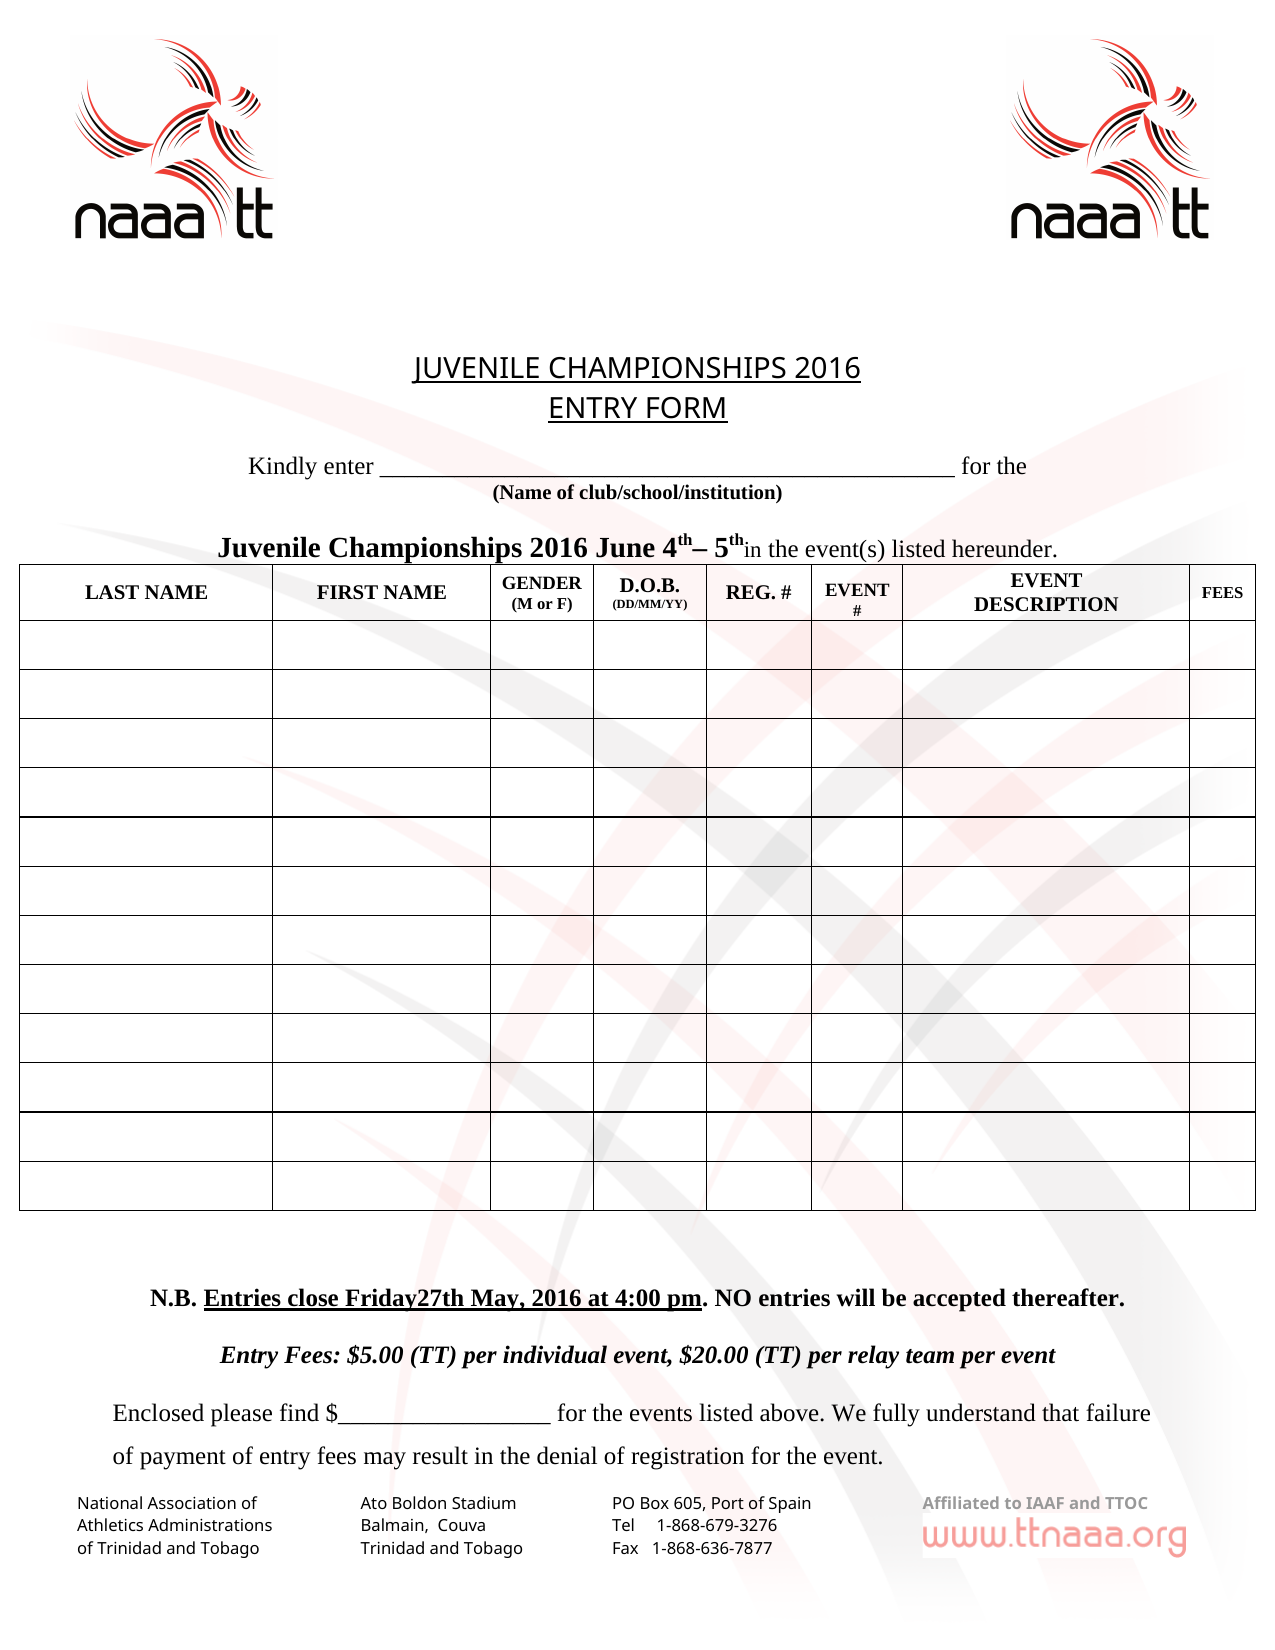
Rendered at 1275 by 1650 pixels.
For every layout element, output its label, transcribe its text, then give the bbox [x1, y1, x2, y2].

table_cell [903, 621, 1189, 669]
table_cell [491, 818, 593, 866]
table_cell [707, 1162, 811, 1210]
table_cell [491, 867, 593, 915]
table_cell [903, 818, 1189, 866]
table_cell [20, 1162, 272, 1210]
table_cell [273, 916, 490, 964]
table_cell [273, 768, 490, 816]
text Kindly enter ______________________________________________ for the [112, 451, 1162, 480]
table_cell [1190, 621, 1255, 669]
table_cell [273, 1014, 490, 1062]
picture [0, 0, 1275, 1650]
table_cell [594, 867, 706, 915]
table_cell [707, 670, 811, 718]
table_cell [20, 621, 272, 669]
table_cell [594, 1162, 706, 1210]
table_cell [812, 818, 902, 866]
table_cell [594, 1113, 706, 1161]
table_cell [273, 867, 490, 915]
table_cell [594, 670, 706, 718]
table_cell [812, 916, 902, 964]
text Juvenile Championships 2016 June 4th– 5thin the event(s) listed hereunder. [112, 530, 1162, 564]
table_cell [812, 965, 902, 1013]
table_cell [491, 768, 593, 816]
table_cell [491, 670, 593, 718]
text ENTRY FORM [112, 387, 1162, 427]
table_cell [491, 965, 593, 1013]
table_header EVENT DESCRIPTION [903, 565, 1189, 620]
table_cell [1190, 768, 1255, 816]
text JUVENILE CHAMPIONSHIPS 2016 [112, 347, 1162, 387]
table_cell [812, 1063, 902, 1111]
table_cell [812, 719, 902, 767]
table_cell [20, 768, 272, 816]
table_cell [491, 916, 593, 964]
table_cell [1190, 867, 1255, 915]
table_header FEES [1190, 565, 1255, 620]
table_cell [273, 1162, 490, 1210]
table_cell [812, 670, 902, 718]
table_cell [1190, 818, 1255, 866]
text (Name of club/school/institution) [112, 480, 1162, 504]
table_cell [1190, 965, 1255, 1013]
table_header FIRST NAME [273, 565, 490, 620]
table_cell [1190, 719, 1255, 767]
table_cell [812, 768, 902, 816]
table_cell [707, 719, 811, 767]
table_cell [903, 1063, 1189, 1111]
table_cell [1190, 1113, 1255, 1161]
table_cell [594, 1063, 706, 1111]
table_cell [273, 719, 490, 767]
table_cell [707, 1063, 811, 1111]
table_cell [594, 916, 706, 964]
table_header EVENT # [812, 565, 902, 620]
table_cell [707, 768, 811, 816]
table_cell [491, 1063, 593, 1111]
table_cell [491, 1113, 593, 1161]
table_header REG. # [707, 565, 811, 620]
table_cell [812, 867, 902, 915]
table_cell [903, 916, 1189, 964]
table_cell [903, 670, 1189, 718]
table_cell [273, 1113, 490, 1161]
table_cell [812, 1113, 902, 1161]
table_cell [903, 719, 1189, 767]
table_cell [812, 1162, 902, 1210]
table_cell [20, 719, 272, 767]
table_header GENDER (M or F) [491, 565, 593, 620]
table_cell [273, 670, 490, 718]
table_cell [707, 916, 811, 964]
table_cell [20, 818, 272, 866]
table_cell [273, 621, 490, 669]
table_cell [491, 1162, 593, 1210]
table_header D.O.B. (DD/MM/YY) [594, 565, 706, 620]
table_cell [594, 1014, 706, 1062]
table_header LAST NAME [20, 565, 272, 620]
table_cell [1190, 916, 1255, 964]
table_cell [594, 621, 706, 669]
table_cell [594, 818, 706, 866]
table_cell [20, 1113, 272, 1161]
table_cell [707, 818, 811, 866]
table_cell [903, 867, 1189, 915]
table_cell [707, 965, 811, 1013]
table_cell [20, 867, 272, 915]
text Enclosed please find $_________________ for the events listed above. We fully understand that failure of payment of entry fees may result in the denial of registration for the event. [112, 1398, 1162, 1470]
table_cell [812, 1014, 902, 1062]
table_cell [1190, 1162, 1255, 1210]
table_cell [903, 1014, 1189, 1062]
table_cell [707, 621, 811, 669]
table_cell [903, 768, 1189, 816]
table_cell [594, 965, 706, 1013]
table_cell [273, 965, 490, 1013]
table_cell [273, 818, 490, 866]
table_cell [707, 867, 811, 915]
table_cell [1190, 1063, 1255, 1111]
table_cell [594, 768, 706, 816]
table_cell [491, 1014, 593, 1062]
table_cell [273, 1063, 490, 1111]
table_cell [20, 965, 272, 1013]
table_cell [707, 1113, 811, 1161]
table_cell [1190, 1014, 1255, 1062]
table_cell [812, 621, 902, 669]
text Entry Fees: $5.00 (TT) per individual event, $20.00 (TT) per relay team per event [112, 1341, 1162, 1369]
table_cell [707, 1014, 811, 1062]
text N.B. Entries close Friday27th May, 2016 at 4:00 pm. NO entries will be accepted thereafter. [112, 1283, 1162, 1312]
table_cell [491, 621, 593, 669]
table_cell [491, 719, 593, 767]
table_cell [594, 719, 706, 767]
table_cell [903, 965, 1189, 1013]
table_cell [1190, 670, 1255, 718]
table_cell [903, 1162, 1189, 1210]
table_cell [20, 1014, 272, 1062]
table_cell [20, 916, 272, 964]
table_cell [903, 1113, 1189, 1161]
table_cell [20, 670, 272, 718]
table_cell [20, 1063, 272, 1111]
